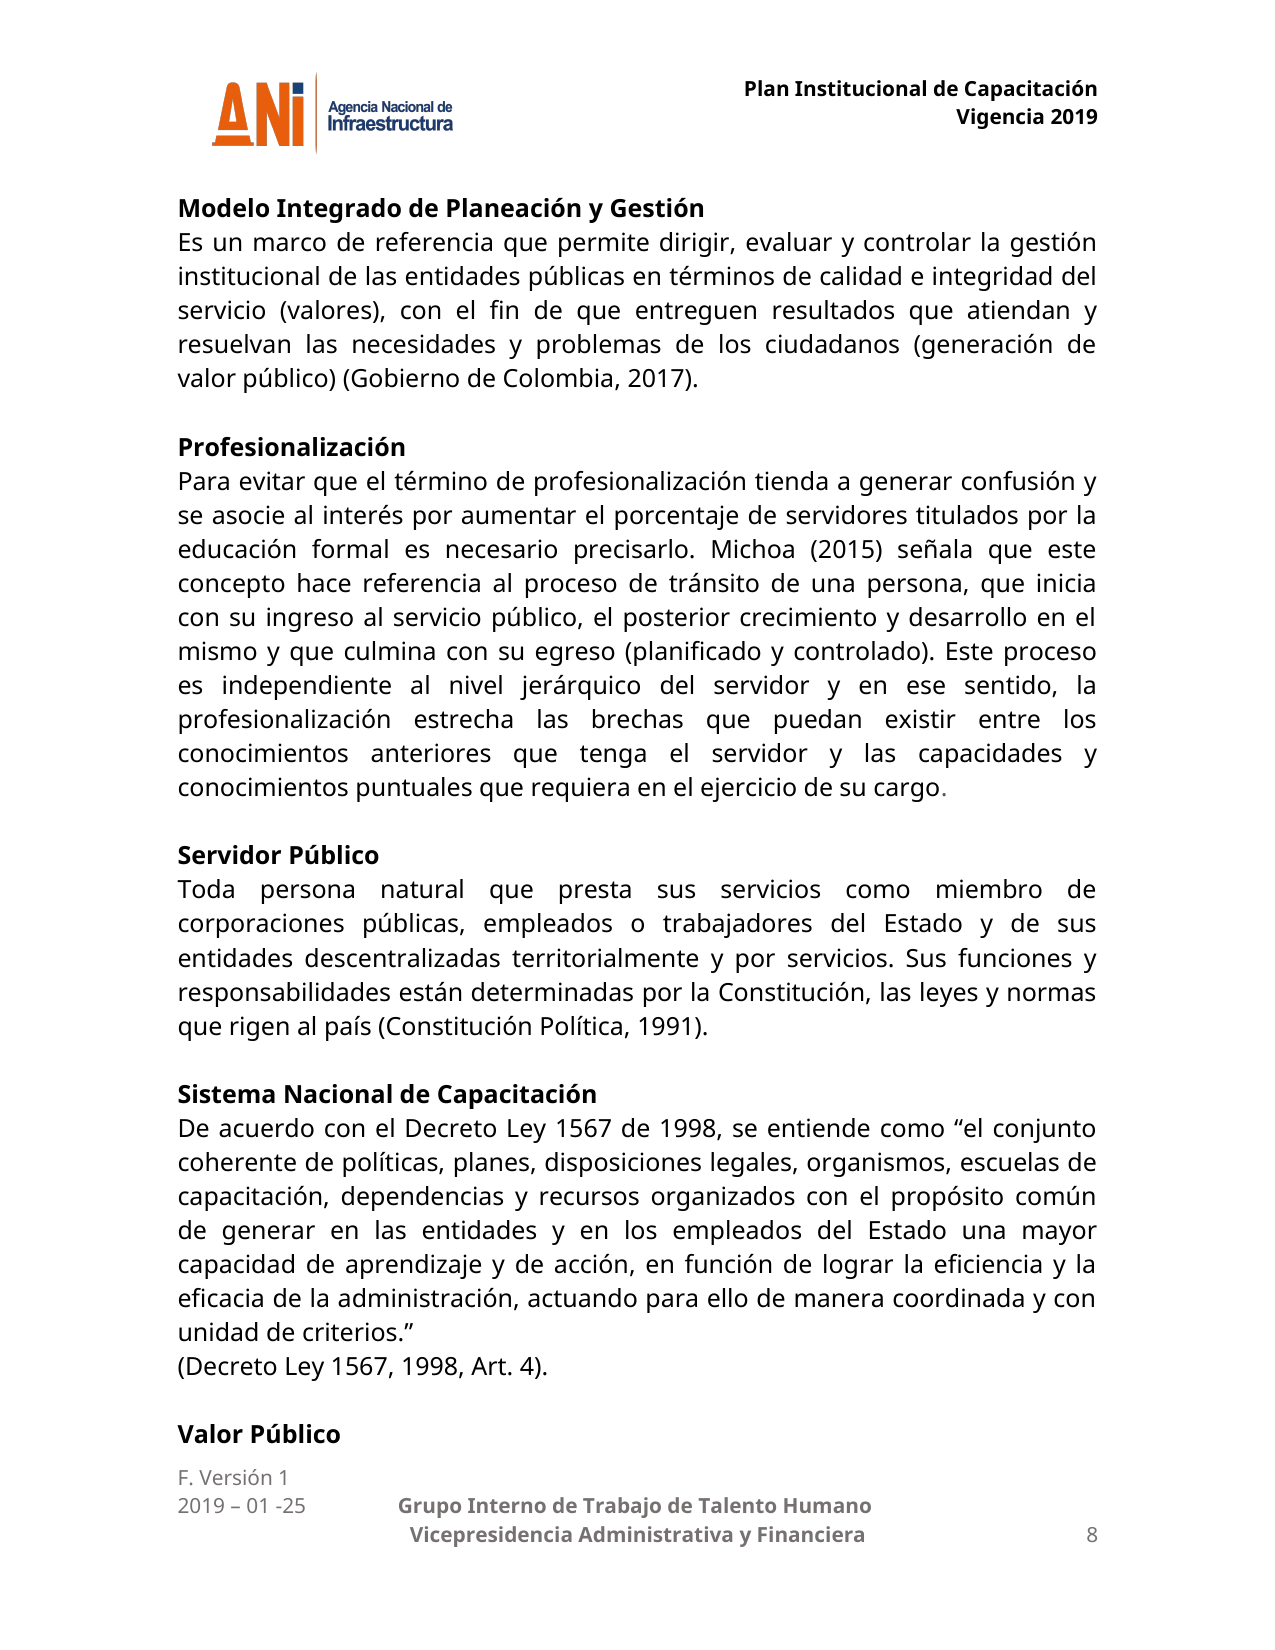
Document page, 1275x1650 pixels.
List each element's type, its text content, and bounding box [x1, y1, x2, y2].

text Valor Público [177, 1417, 1098, 1451]
text Modelo Integrado de Planeación y Gestión [177, 191, 1098, 225]
text Servidor Público [177, 838, 1098, 872]
text Toda persona natural que presta sus servicios como miembro de corporaciones públicas, empleados o trabajadores del Estado y de sus entidades descentralizadas territorialmente y por servicios. Sus funciones y responsabilidades están determinadas por la Constitución, las leyes y normas que rigen al país (Constitución Política, 1991). [177, 872, 1098, 1042]
text (Decreto Ley 1567, 1998, Art. 4). [177, 1349, 1098, 1383]
text Profesionalización [177, 429, 1098, 463]
text Es un marco de referencia que permite dirigir, evaluar y controlar la gestión institucional de las entidades públicas en términos de calidad e integridad del servicio (valores), con el fin de que entreguen resultados que atiendan y resuelvan las necesidades y problemas de los ciudadanos (generación de valor público) (Gobierno de Colombia, 2017). [177, 225, 1098, 395]
text Sistema Nacional de Capacitación [177, 1076, 1098, 1111]
picture [189, 71, 475, 155]
text Para evitar que el término de profesionalización tienda a generar confusión y se asocie al interés por aumentar el porcentaje de servidores titulados por la educación formal es necesario precisarlo. Michoa (2015) señala que este concepto hace referencia al proceso de tránsito de una persona, que inicia con su ingreso al servicio público, el posterior crecimiento y desarrollo en el mismo y que culmina con su egreso (planificado y controlado). Este proceso es independiente al nivel jerárquico del servidor y en ese sentido, la profesionalización estrecha las brechas que puedan existir entre los conocimientos anteriores que tenga el servidor y las capacidades y conocimientos puntuales que requiera en el ejercicio de su cargo. [177, 463, 1098, 804]
text De acuerdo con el Decreto Ley 1567 de 1998, se entiende como “el conjunto coherente de políticas, planes, disposiciones legales, organismos, escuelas de capacitación, dependencias y recursos organizados con el propósito común de generar en las entidades y en los empleados del Estado una mayor capacidad de aprendizaje y de acción, en función de lograr la eficiencia y la eficacia de la administración, actuando para ello de manera coordinada y con unidad de criterios.” [177, 1111, 1098, 1349]
